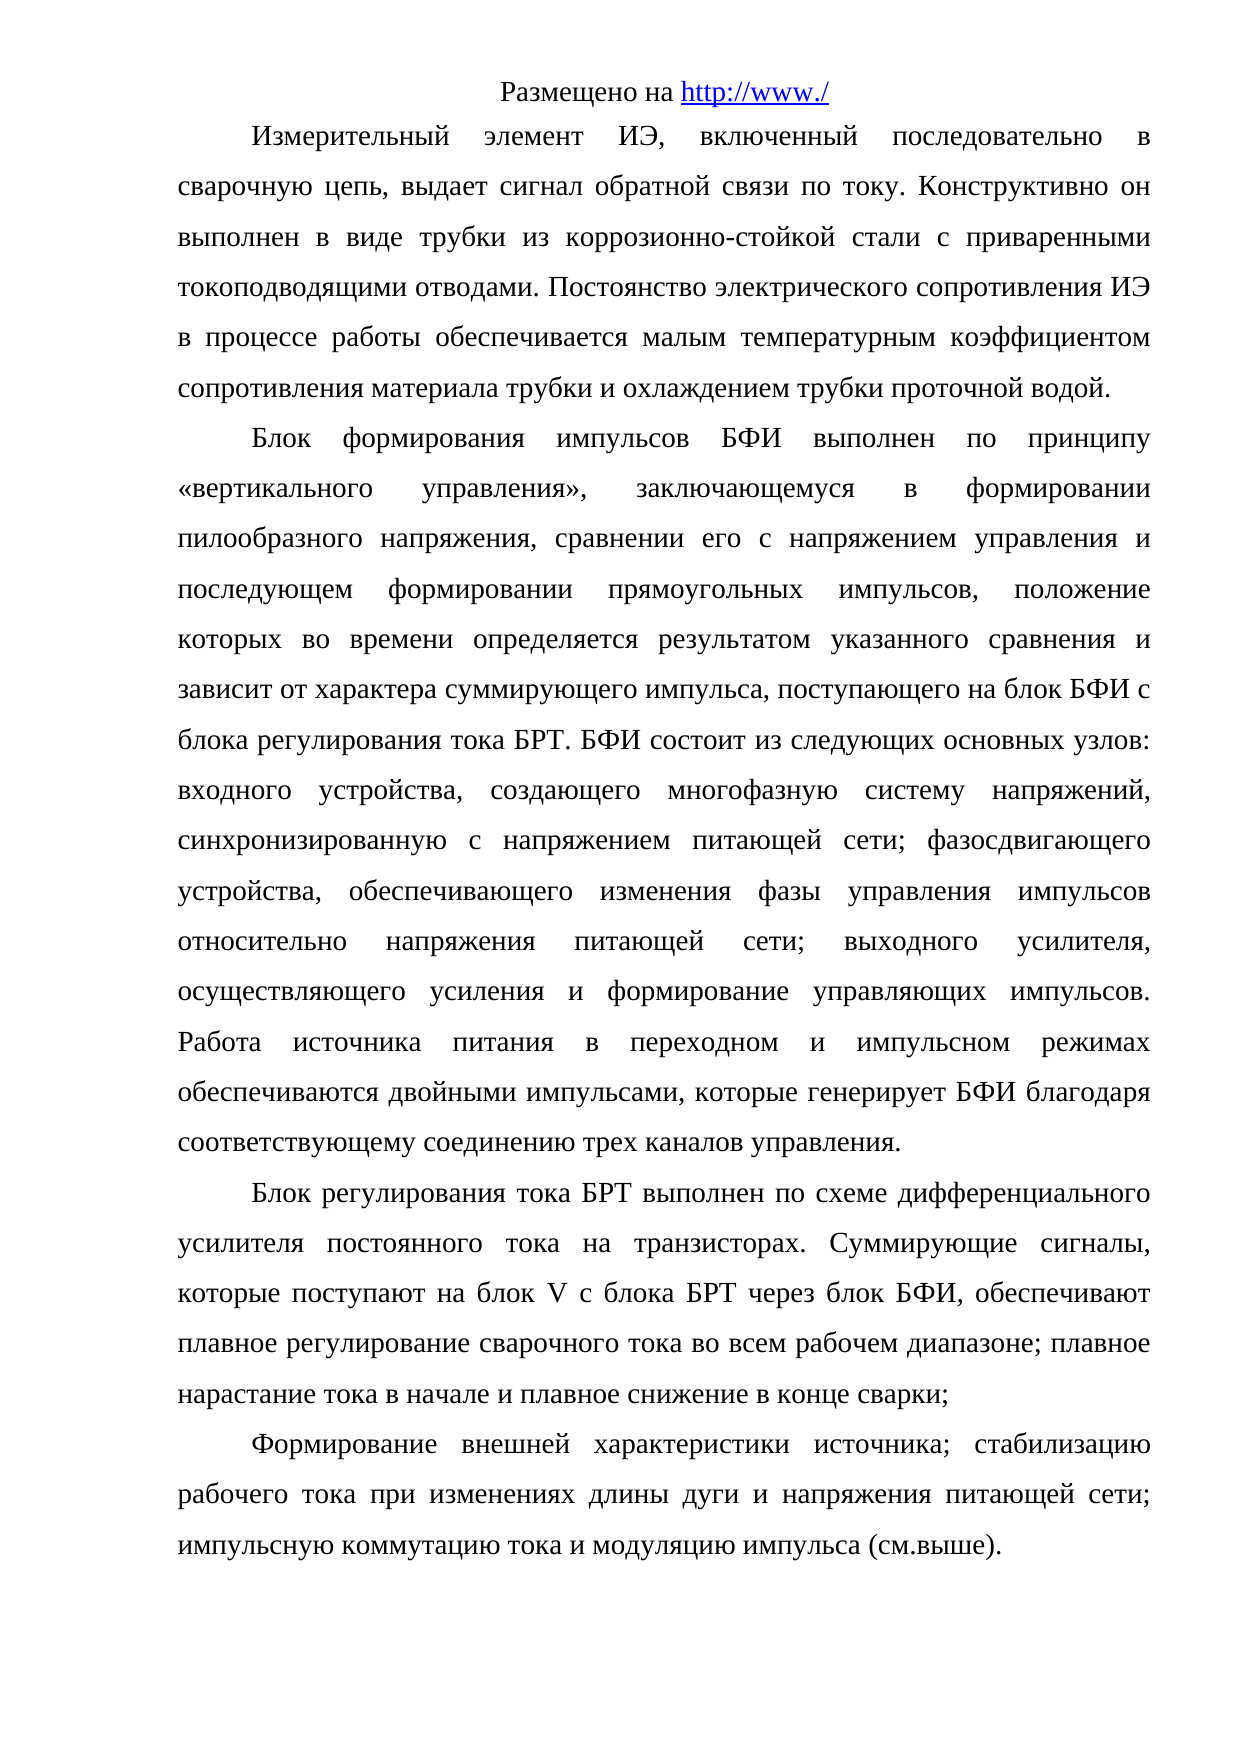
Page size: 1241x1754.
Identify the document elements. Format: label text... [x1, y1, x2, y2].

text Блок формирования импульсов БФИ выполнен по принципу «вертикального управления», заключающемуся в формировании пилообразного напряжения, сравнении его с напряжением управления и последующем формировании прямоугольных импульсов, положение которых во времени определяется результатом указанного сравнения и зависит от характера суммирующего импульса, поступающего на блок БФИ с блока регулирования тока БРТ. БФИ состоит из следующих основных узлов: входного устройства, создающего многофазную систему напряжений, синхронизированную с напряжением питающей сети; фазосдвигающего устройства, обеспечивающего изменения фазы управления импульсов относительно напряжения питающей сети; выходного усилителя, осуществляющего усиления и формирование управляющих импульсов. Работа источника питания в переходном и импульсном режимах обеспечиваются двойными импульсами, которые генерирует БФИ благодаря соответствующему соединению трех каналов управления. [177, 420, 1152, 1158]
text Измерительный элемент ИЭ, включенный последовательно в сварочную цепь, выдает сигнал обратной связи по току. Конструктивно он выполнен в виде трубки из коррозионно-стойкой стали с приваренными токоподводящими отводами. Постоянство электрического сопротивления ИЭ в процессе работы обеспечивается малым температурным коэффициентом сопротивления материала трубки и охлаждением трубки проточной водой. [177, 118, 1152, 403]
text Формирование внешней характеристики источника; стабилизацию рабочего тока при изменениях длины дуги и напряжения питающей сети; импульсную коммутацию тока и модуляцию импульса (см.выше). [177, 1426, 1152, 1560]
text Блок регулирования тока БРТ выполнен по схеме дифференциального усилителя постоянного тока на транзисторах. Суммирующие сигналы, которые поступают на блок V с блока БРТ через блок БФИ, обеспечивают плавное регулирование сварочного тока во всем рабочем диапазоне; плавное нарастание тока в начале и плавное снижение в конце сварки; [177, 1175, 1152, 1409]
